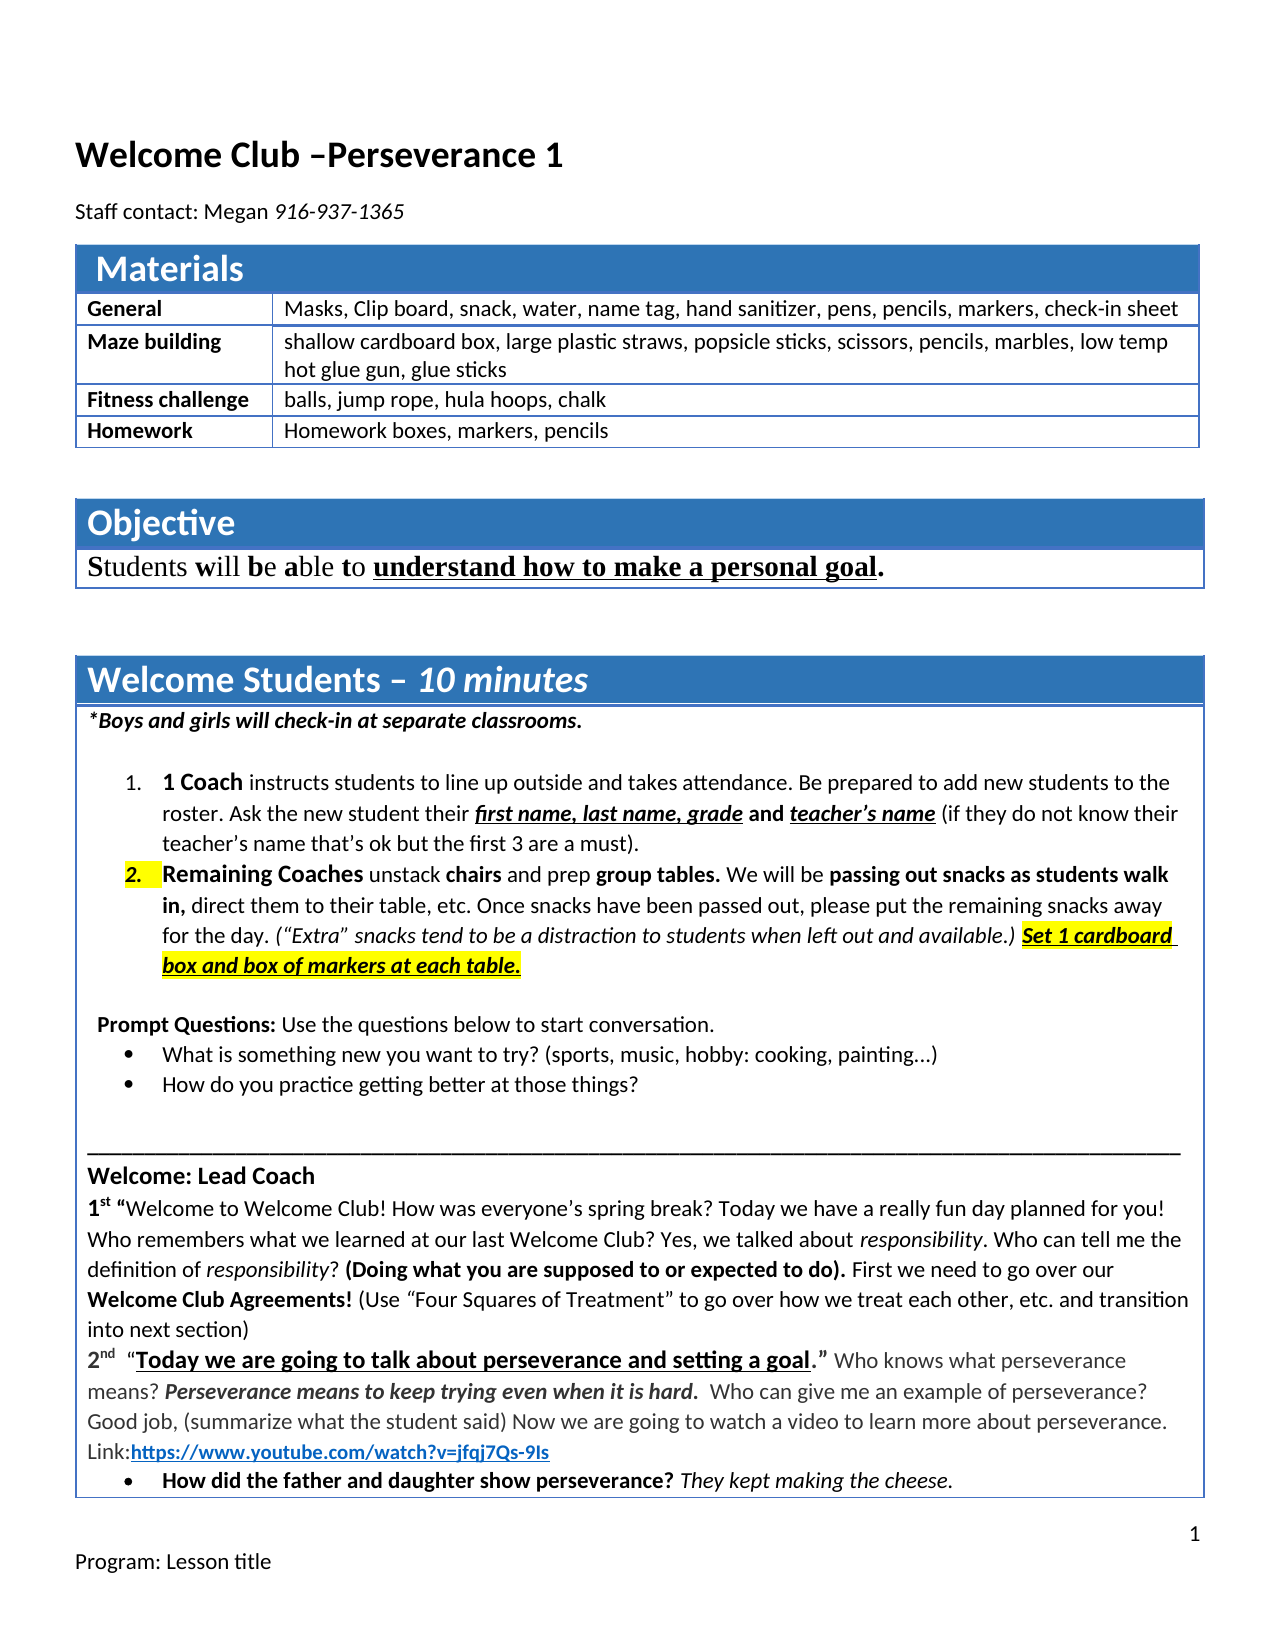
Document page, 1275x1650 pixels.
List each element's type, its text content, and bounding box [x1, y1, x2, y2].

table_header Welcome Students – 10 minutes [77, 656, 1203, 703]
text Welcome Club –Perseverance 1 [75, 131, 1200, 177]
table_cell Masks, Clip board, snack, water, name tag, hand sanitizer, pens, pencils, markers, check-in sheet [273, 294, 1198, 324]
table_cell balls, jump rope, hula hoops, chalk [273, 385, 1198, 415]
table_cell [77, 707, 1203, 1496]
text Staff contact: Megan 916-937-1365 [75, 197, 1200, 225]
table_cell Fitness challenge [77, 385, 272, 415]
table_cell Students will be able to understand how to make a personal goal. [77, 550, 1203, 587]
table_cell General [77, 294, 272, 324]
table_cell Homework boxes, markers, pencils [273, 417, 1198, 447]
table_header Objective [77, 499, 1203, 546]
table_cell Maze building [77, 326, 272, 383]
table_cell shallow cardboard box, large plastic straws, popsicle sticks, scissors, pencils, marbles, low temp hot glue gun, glue sticks [273, 327, 1198, 383]
table_cell Homework [77, 417, 272, 447]
table_header Materials [77, 245, 1198, 291]
